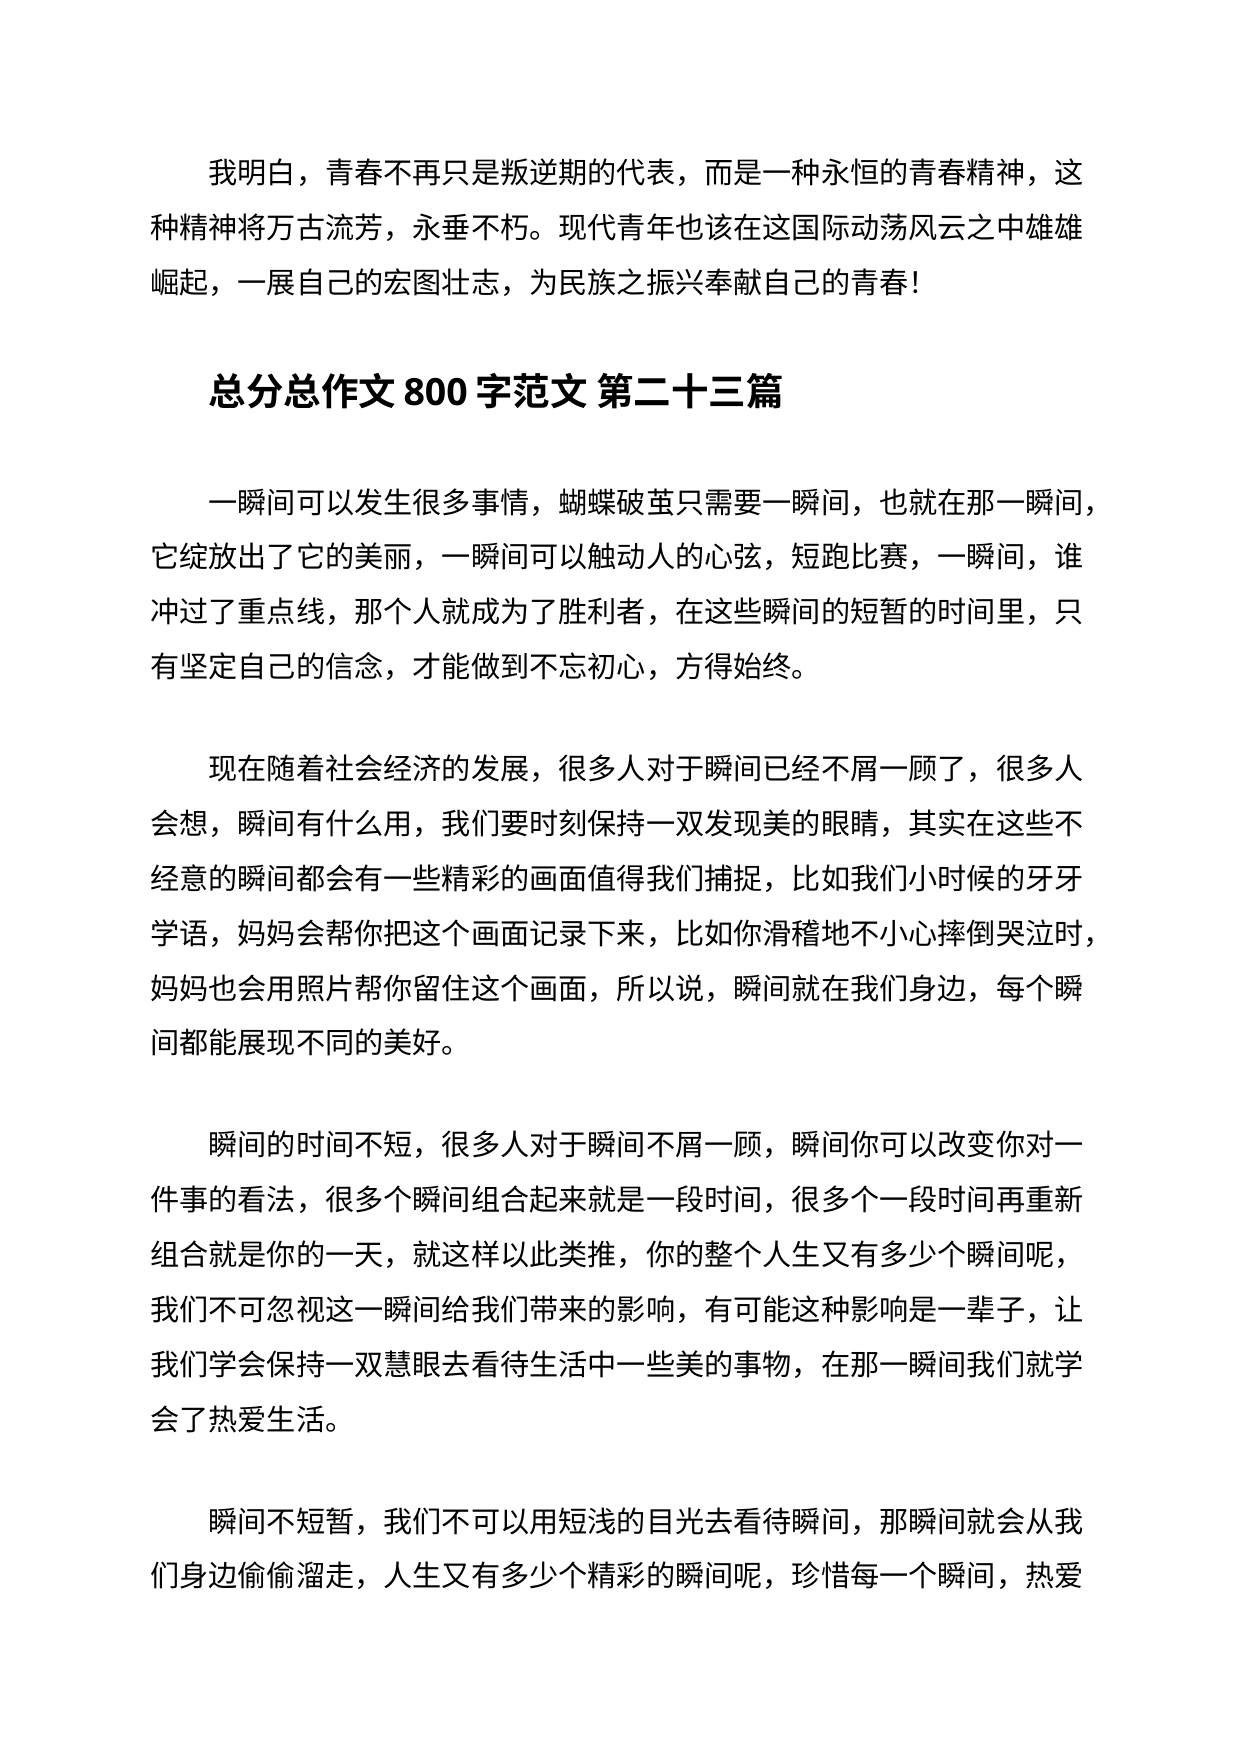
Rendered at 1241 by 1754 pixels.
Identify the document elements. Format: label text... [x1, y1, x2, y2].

text 总分总作文800字范文 第二十三篇 [150, 362, 1090, 416]
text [150, 1498, 1090, 1595]
text 我明白，青春不再只是叛逆期的代表，而是一种永恒的青春精神，这种精神将万古流芳，永垂不朽。现代青年也该在这国际动荡风云之中雄雄崛起，一展自己的宏图壮志，为民族之振兴奉献自己的青春！ [150, 150, 1090, 302]
text 一瞬间可以发生很多事情，蝴蝶破茧只需要一瞬间，也就在那一瞬间，它绽放出了它的美丽，一瞬间可以触动人的心弦，短跑比赛，一瞬间，谁冲过了重点线，那个人就成为了胜利者，在这些瞬间的短暂的时间里，只有坚定自己的信念，才能做到不忘初心，方得始终。 [150, 479, 1090, 686]
text 现在随着社会经济的发展，很多人对于瞬间已经不屑一顾了，很多人会想，瞬间有什么用，我们要时刻保持一双发现美的眼睛，其实在这些不经意的瞬间都会有一些精彩的画面值得我们捕捉，比如我们小时候的牙牙学语，妈妈会帮你把这个画面记录下来，比如你滑稽地不小心摔倒哭泣时，妈妈也会用照片帮你留住这个画面，所以说，瞬间就在我们身边，每个瞬间都能展现不同的美好。 [150, 746, 1090, 1062]
text 瞬间的时间不短，很多人对于瞬间不屑一顾，瞬间你可以改变你对一件事的看法，很多个瞬间组合起来就是一段时间，很多个一段时间再重新组合就是你的一天，就这样以此类推，你的整个人生又有多少个瞬间呢，我们不可忽视这一瞬间给我们带来的影响，有可能这种影响是一辈子，让我们学会保持一双慧眼去看待生活中一些美的事物，在那一瞬间我们就学会了热爱生活。 [150, 1122, 1090, 1439]
